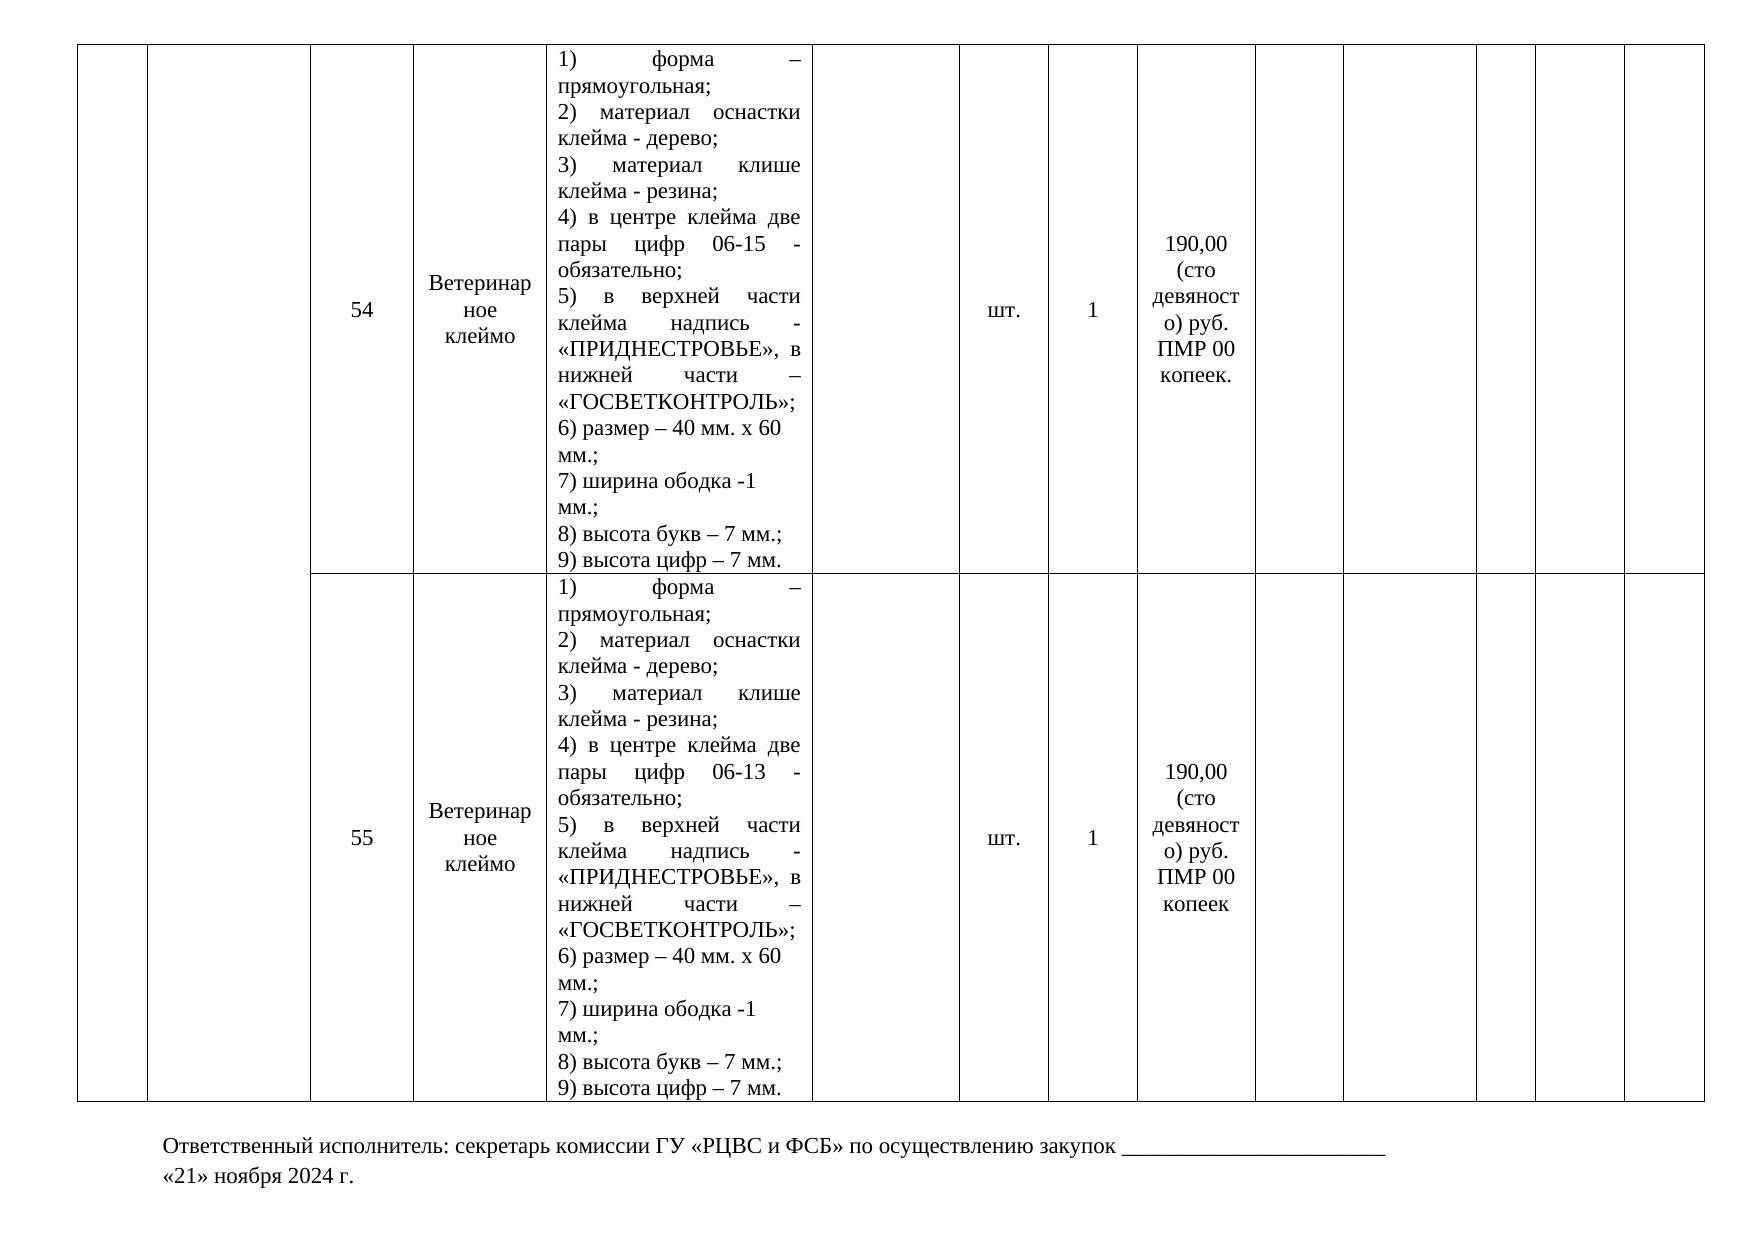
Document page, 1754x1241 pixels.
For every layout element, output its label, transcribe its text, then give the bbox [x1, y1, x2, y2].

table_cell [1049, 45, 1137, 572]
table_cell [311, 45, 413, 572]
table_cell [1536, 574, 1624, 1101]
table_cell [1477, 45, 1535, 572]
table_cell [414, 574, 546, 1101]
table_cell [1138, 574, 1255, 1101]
text Ответственный исполнитель: секретарь комиссии ГУ «РЦВС и ФСБ» по осуществлению закупок _______________________ [89, 1132, 1680, 1158]
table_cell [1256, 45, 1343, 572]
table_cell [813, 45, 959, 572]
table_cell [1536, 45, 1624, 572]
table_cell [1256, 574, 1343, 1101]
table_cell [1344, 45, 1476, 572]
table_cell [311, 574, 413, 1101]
text «21» ноября 2024 г. [89, 1162, 1680, 1188]
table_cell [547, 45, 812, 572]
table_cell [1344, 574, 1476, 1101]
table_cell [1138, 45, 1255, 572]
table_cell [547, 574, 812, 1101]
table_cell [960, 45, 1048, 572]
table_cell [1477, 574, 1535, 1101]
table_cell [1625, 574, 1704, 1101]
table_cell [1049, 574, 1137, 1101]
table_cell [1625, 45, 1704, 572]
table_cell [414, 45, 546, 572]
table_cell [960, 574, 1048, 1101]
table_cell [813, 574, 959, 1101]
